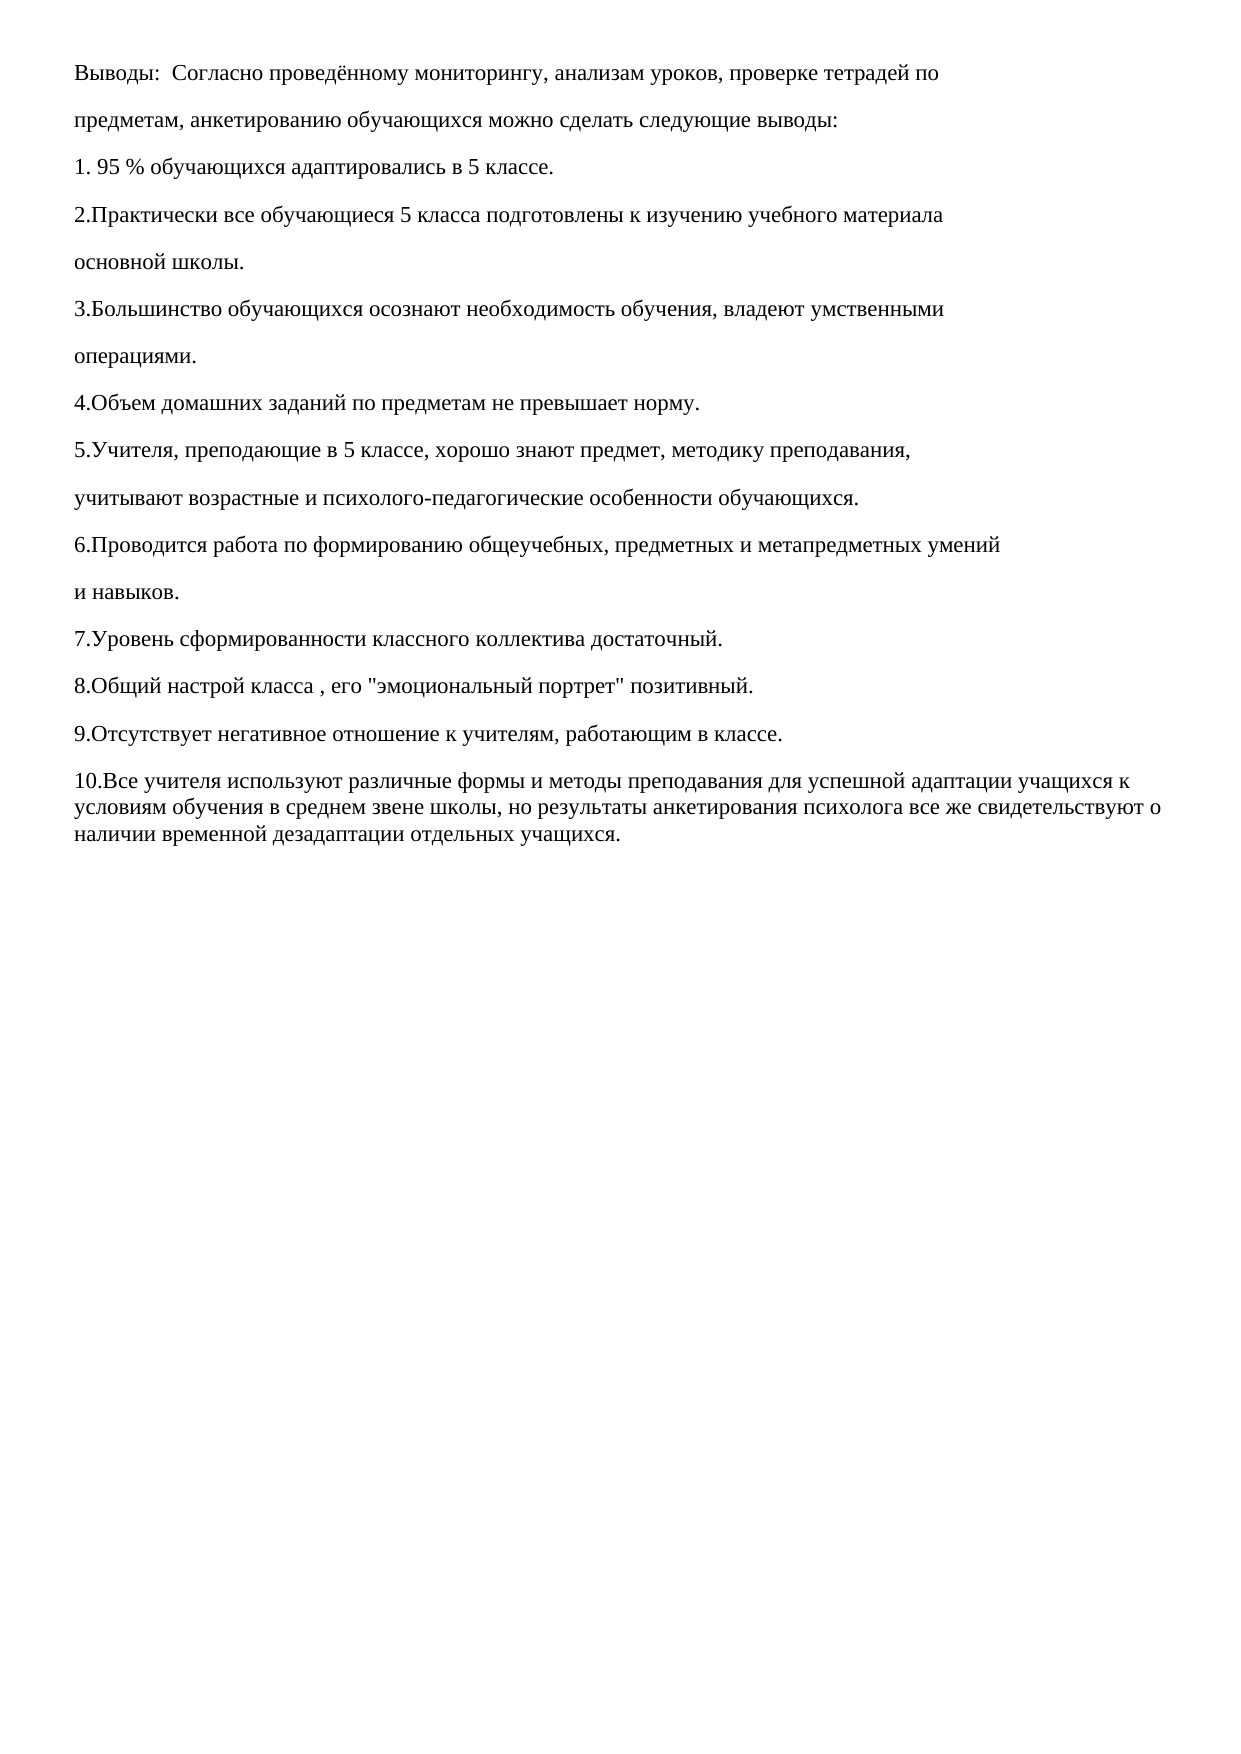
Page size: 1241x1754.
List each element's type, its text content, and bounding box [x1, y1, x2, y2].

text 10.Все учителя используют различные формы и методы преподавания для успешной адаптации учащихся к условиям обучения в среднем звене школы, но результаты анкетирования психолога все же свидетельствуют о наличии временной дезадаптации отдельных учащихся. [74, 767, 1181, 846]
text 7.Уровень сформированности классного коллектива достаточный. [74, 625, 1181, 652]
text 5.Учителя, преподающие в 5 классе, хорошо знают предмет, методику преподавания, [74, 437, 1181, 463]
text 6.Проводится работа по формированию общеучебных, предметных и метапредметных умений [74, 531, 1181, 557]
text 1. 95 % обучающихся адаптировались в 5 классе. [74, 153, 1181, 180]
text 2.Практически все обучающиеся 5 класса подготовлены к изучению учебного материала [74, 201, 1181, 227]
text основной школы. [74, 248, 1181, 274]
text учитывают возрастные и психолого-педагогические особенности обучающихся. [74, 484, 1181, 510]
text операциями. [74, 342, 1181, 368]
text Выводы: Согласно проведённому мониторингу, анализам уроков, проверке тетрадей по [74, 59, 1181, 85]
text и навыков. [74, 578, 1181, 604]
text 4.Объем домашних заданий по предметам не превышает норму. [74, 389, 1181, 416]
text 9.Отсутствует негативное отношение к учителям, работающим в классе. [74, 720, 1181, 746]
text 3.Большинство обучающихся осознают необходимость обучения, владеют умственными [74, 295, 1181, 321]
text предметам, анкетированию обучающихся можно сделать следующие выводы: [74, 106, 1181, 133]
text 8.Общий настрой класса , его "эмоциональный портрет" позитивный. [74, 672, 1181, 699]
